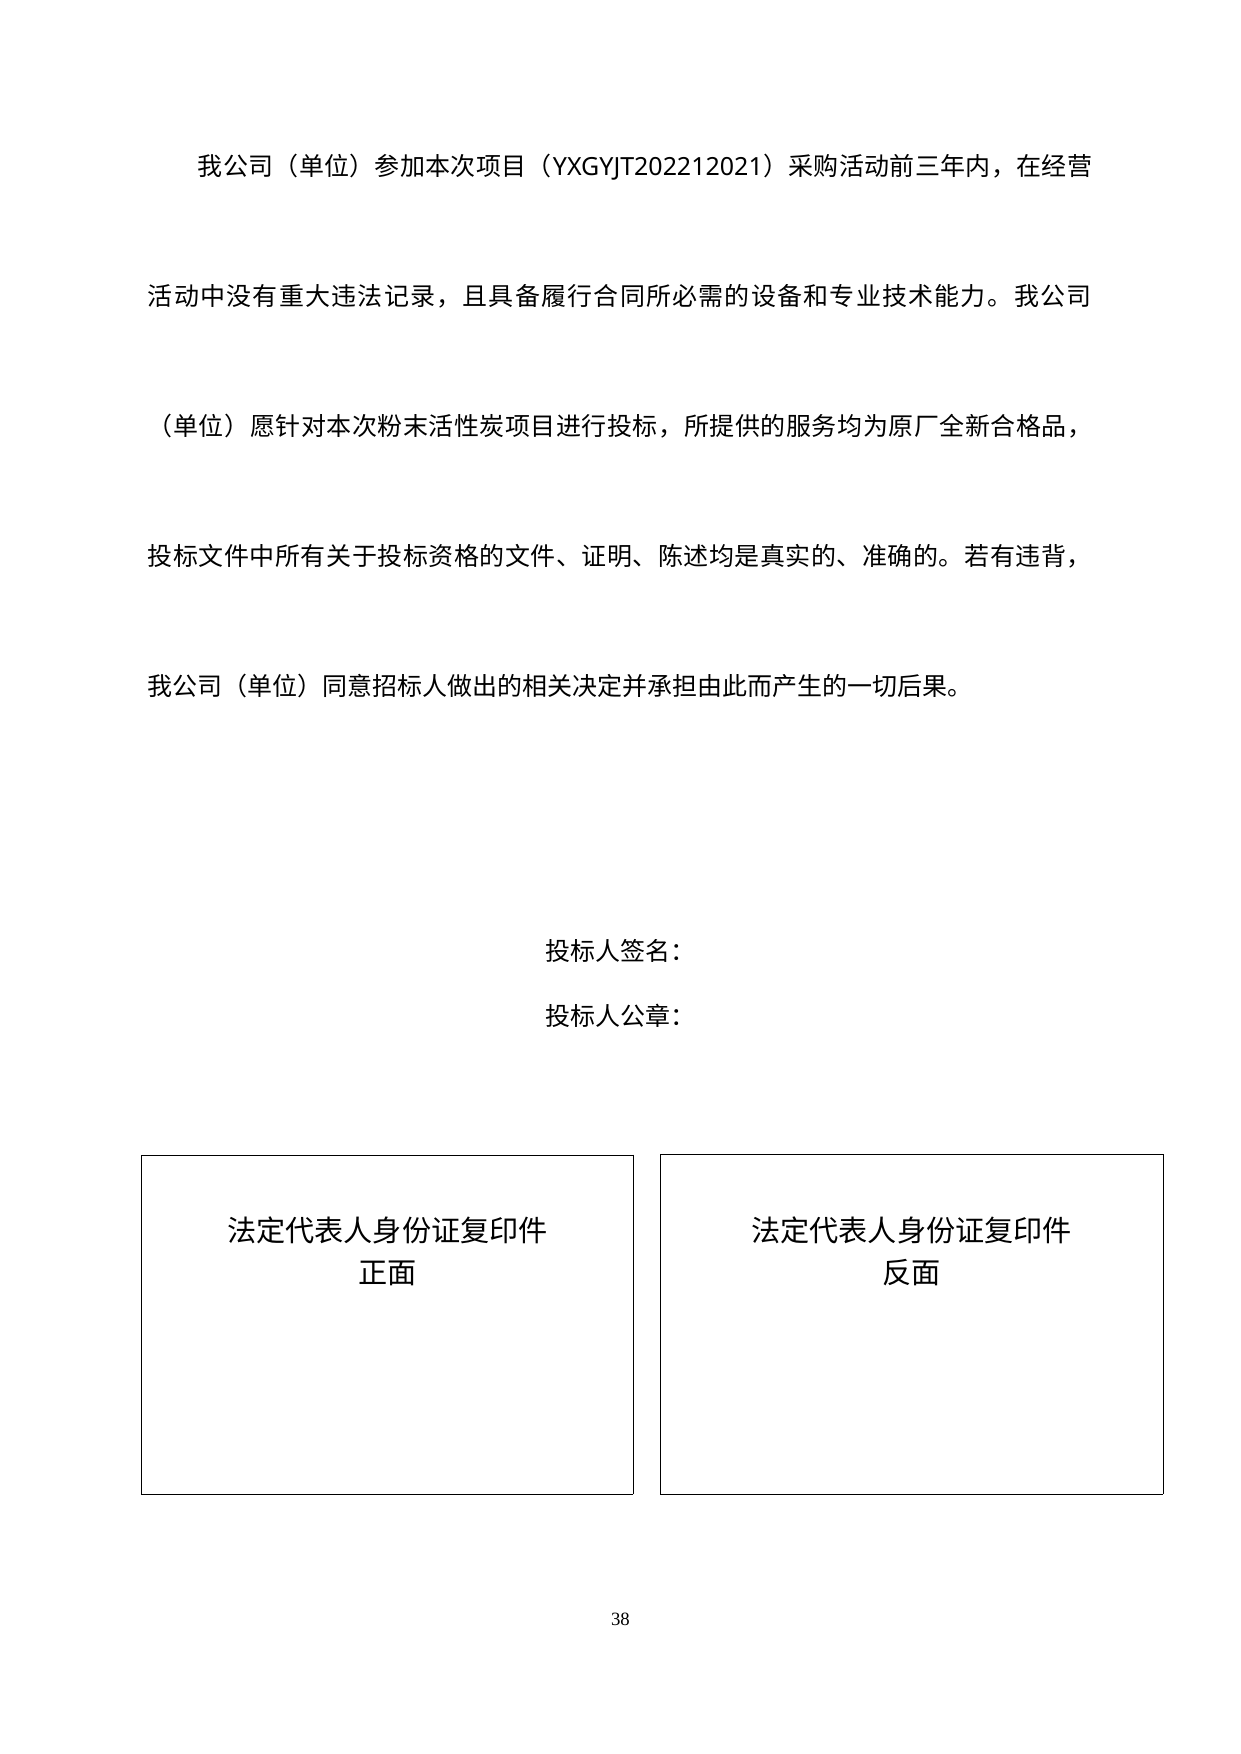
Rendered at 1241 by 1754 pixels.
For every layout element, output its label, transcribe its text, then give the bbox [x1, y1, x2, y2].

text 投标人公章： [148, 982, 1092, 1047]
text 我公司（单位）参加本次项目（YXGYJT202212021）采购活动前三年内，在经营活动中没有重大违法记录，且具备履行合同所必需的设备和专业技术能力。我公司（单位）愿针对本次粉末活性炭项目进行投标，所提供的服务均为原厂全新合格品，投标文件中所有关于投标资格的文件、证明、陈述均是真实的、准确的。若有违背，我公司（单位）同意招标人做出的相关决定并承担由此而产生的一切后果。 [148, 132, 1092, 717]
text 投标人签名： [148, 917, 1092, 982]
